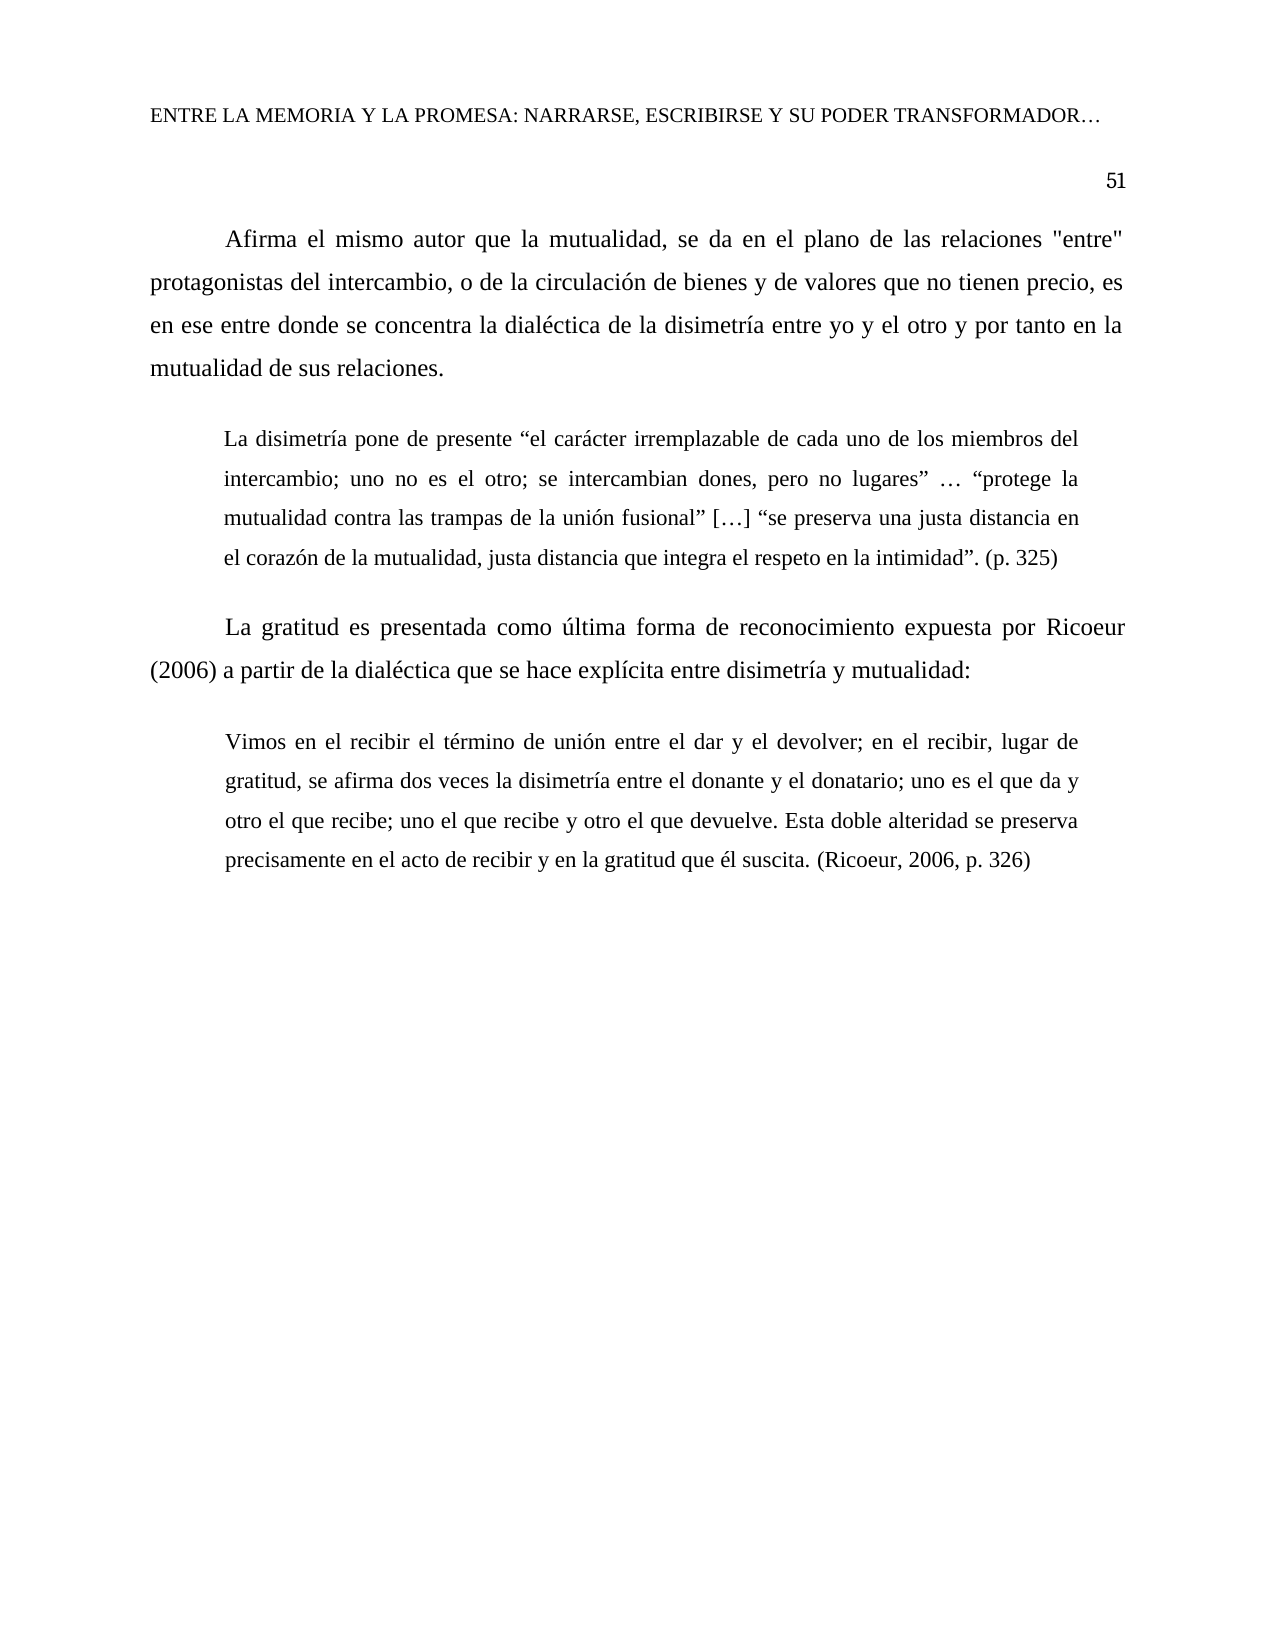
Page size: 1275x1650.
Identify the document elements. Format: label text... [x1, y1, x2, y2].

text La disimetría pone de presente “el carácter irremplazable de cada uno de los miembros del intercambio; uno no es el otro; se intercambian dones, pero no lugares” … “protege la mutualidad contra las trampas de la unión fusional” […] “se preserva una justa distancia en el corazón de la mutualidad, justa distancia que integra el respeto en la intimidad”. (p. 325) [224, 425, 1080, 570]
text Afirma el mismo autor que la mutualidad, se da en el plano de las relaciones "entre" protagonistas del intercambio, o de la circulación de bienes y de valores que no tienen precio, es en ese entre donde se concentra la dialéctica de la disimetría entre yo y el otro y por tanto en la mutualidad de sus relaciones. [150, 224, 1125, 382]
text La gratitud es presentada como última forma de reconocimiento expuesta por Ricoeur (2006) a partir de la dialéctica que se hace explícita entre disimetría y mutualidad: [150, 612, 1125, 684]
text Vimos en el recibir el término de unión entre el dar y el devolver; en el recibir, lugar de gratitud, se afirma dos veces la disimetría entre el donante y el donatario; uno es el que da y otro el que recibe; uno el que recibe y otro el que devuelve. Esta doble alteridad se preserva precisamente en el acto de recibir y en la gratitud que él suscita. (Ricoeur, 2006, p. 326) [225, 728, 1080, 873]
